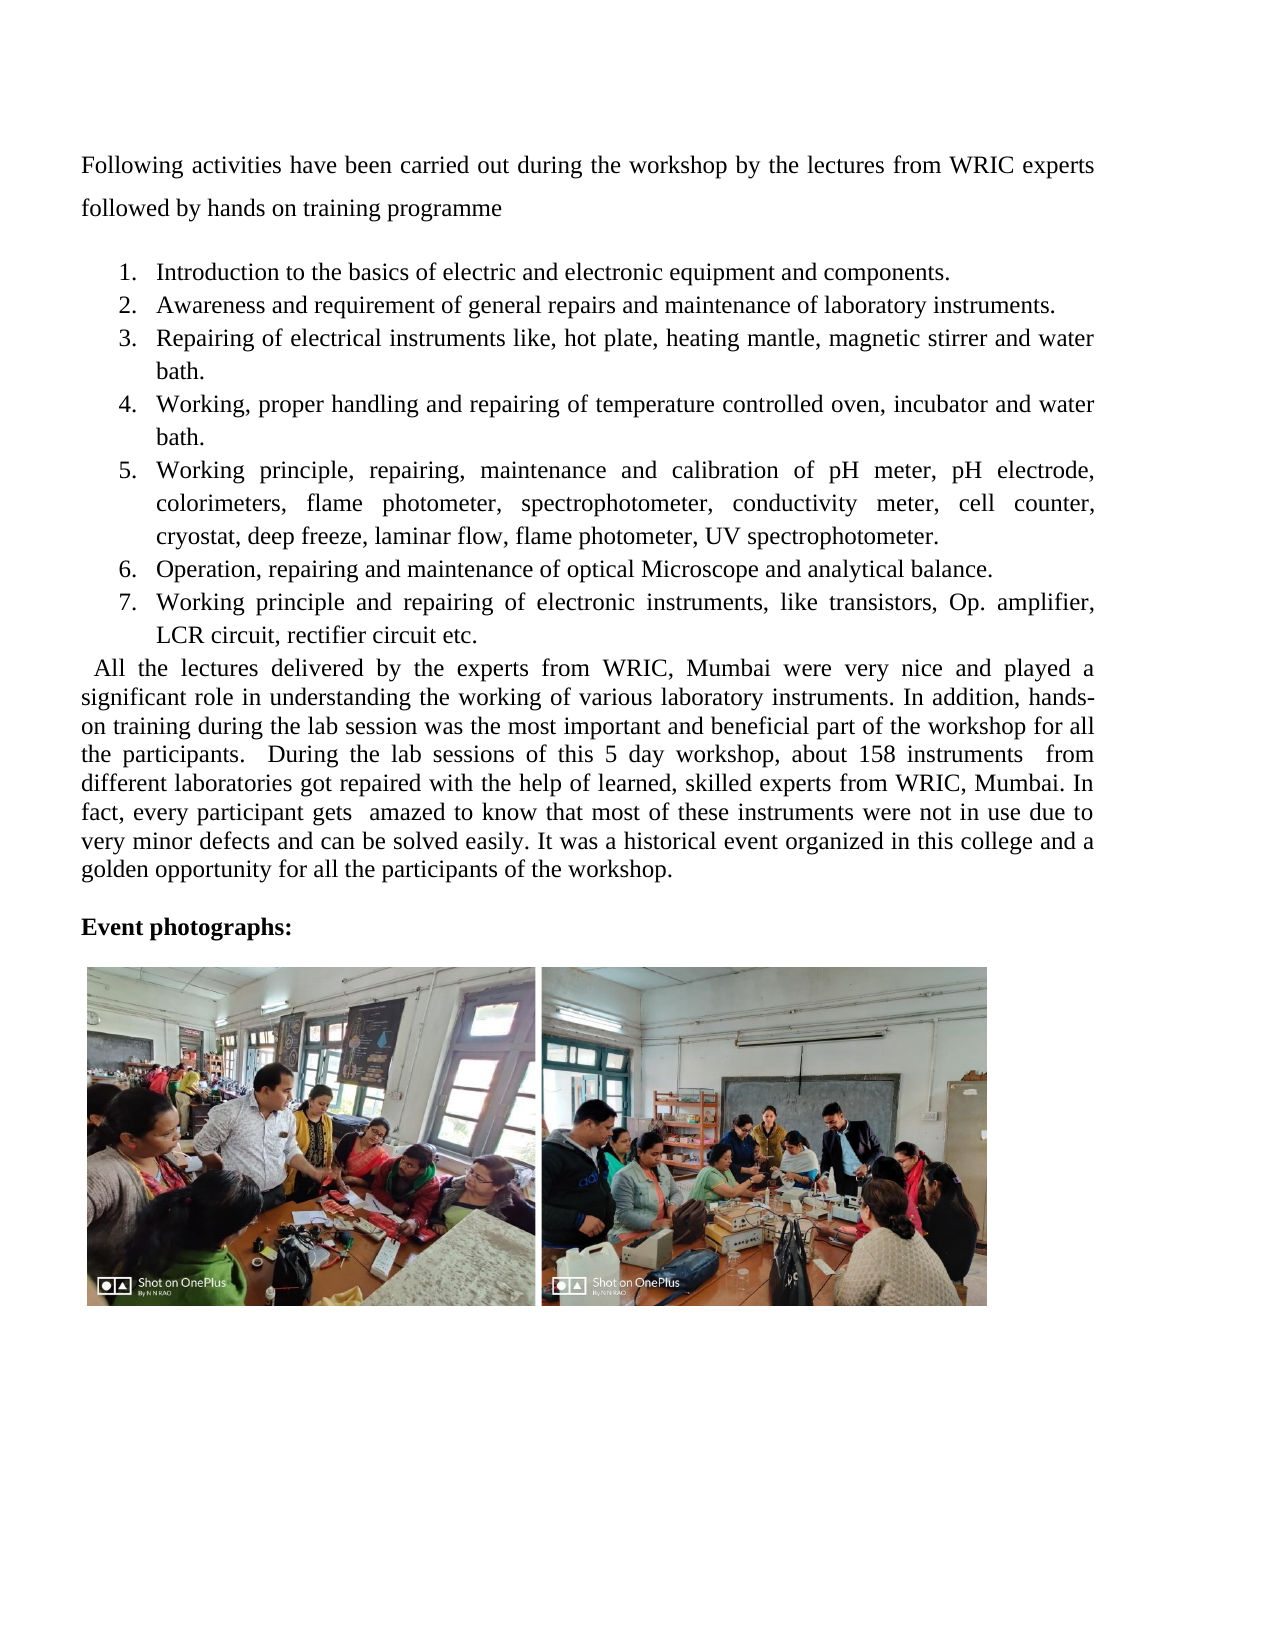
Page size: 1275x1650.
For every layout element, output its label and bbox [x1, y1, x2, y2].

table_header [70, 150, 1107, 1319]
picture [87, 967, 536, 1306]
picture [541, 967, 987, 1306]
